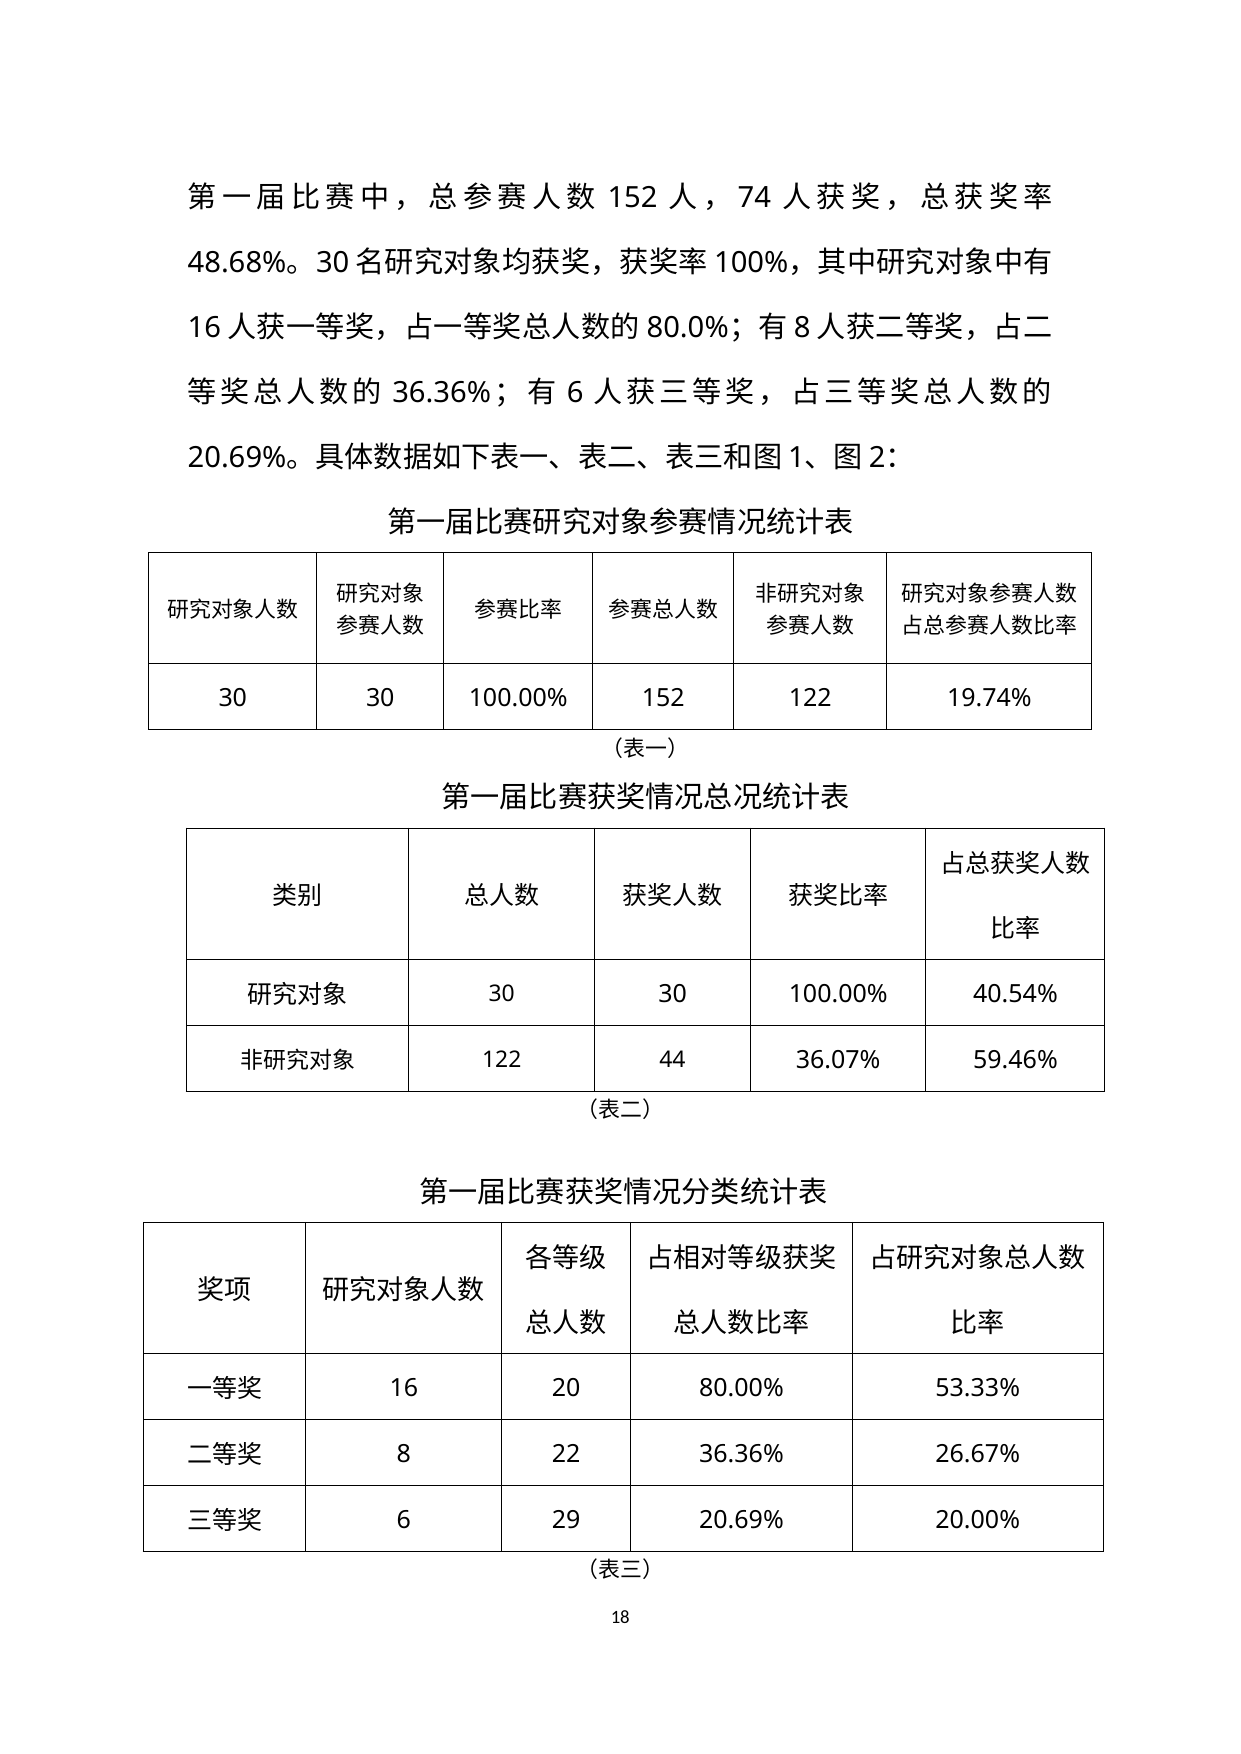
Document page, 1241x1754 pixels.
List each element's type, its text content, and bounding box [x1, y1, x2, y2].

table_cell 16 [306, 1354, 501, 1419]
text （表三） [187, 1552, 1053, 1584]
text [187, 162, 1053, 487]
table_cell 占研究对象总人数比率 [853, 1223, 1103, 1353]
table_cell 二等奖 [144, 1420, 305, 1485]
table_cell 30 [149, 664, 316, 729]
table_cell 三等奖 [144, 1486, 305, 1551]
table_header 第一届比赛获奖情况分类统计表 [143, 1157, 1103, 1222]
table_cell 类别 [187, 829, 408, 959]
table_cell 研究对象参赛人数 [317, 553, 443, 663]
table_cell 一等奖 [144, 1354, 305, 1419]
table_cell 100.00% [444, 664, 592, 729]
table_cell 获奖人数 [595, 829, 750, 959]
table_cell 59.46% [926, 1026, 1104, 1091]
table_cell 占相对等级获奖总人数比率 [631, 1223, 852, 1353]
table_cell 44 [595, 1026, 750, 1091]
table_cell 53.33% [853, 1354, 1103, 1419]
table_cell 参赛比率 [444, 553, 592, 663]
table_cell 100.00% [751, 960, 925, 1025]
table_cell 29 [502, 1486, 630, 1551]
table_cell 20 [502, 1354, 630, 1419]
table_cell 19.74% [887, 664, 1091, 729]
table_cell 22 [502, 1420, 630, 1485]
table_cell 30 [409, 960, 594, 1025]
table_cell 26.67% [853, 1420, 1103, 1485]
text （表二） [187, 1092, 1053, 1124]
table_cell 研究对象人数 [149, 553, 316, 663]
table_cell 研究对象人数 [306, 1223, 501, 1353]
table_cell 40.54% [926, 960, 1104, 1025]
table_cell 36.36% [631, 1420, 852, 1485]
table_cell 非研究对象 [187, 1026, 408, 1091]
table_cell 30 [317, 664, 443, 729]
table_cell 8 [306, 1420, 501, 1485]
table_cell 6 [306, 1486, 501, 1551]
table_cell 获奖比率 [751, 829, 925, 959]
table_cell 非研究对象参赛人数 [734, 553, 886, 663]
table_cell 参赛总人数 [593, 553, 733, 663]
table_cell 36.07% [751, 1026, 925, 1091]
table_cell 总人数 [409, 829, 594, 959]
table_cell 122 [734, 664, 886, 729]
table_header （表一） 第一届比赛获奖情况总况统计表 [186, 730, 1105, 828]
table_cell 研究对象 [187, 960, 408, 1025]
table_cell 各等级总人数 [502, 1223, 630, 1353]
table_cell 20.00% [853, 1486, 1103, 1551]
table_cell 20.69% [631, 1486, 852, 1551]
table_cell 奖项 [144, 1223, 305, 1353]
table_cell 占总获奖人数比率 [926, 829, 1104, 959]
table_cell 152 [593, 664, 733, 729]
table_cell 研究对象参赛人数占总参赛人数比率 [887, 553, 1091, 663]
table_cell 30 [595, 960, 750, 1025]
table_cell 80.00% [631, 1354, 852, 1419]
table_cell 122 [409, 1026, 594, 1091]
table_header 第一届比赛研究对象参赛情况统计表 [148, 487, 1092, 552]
